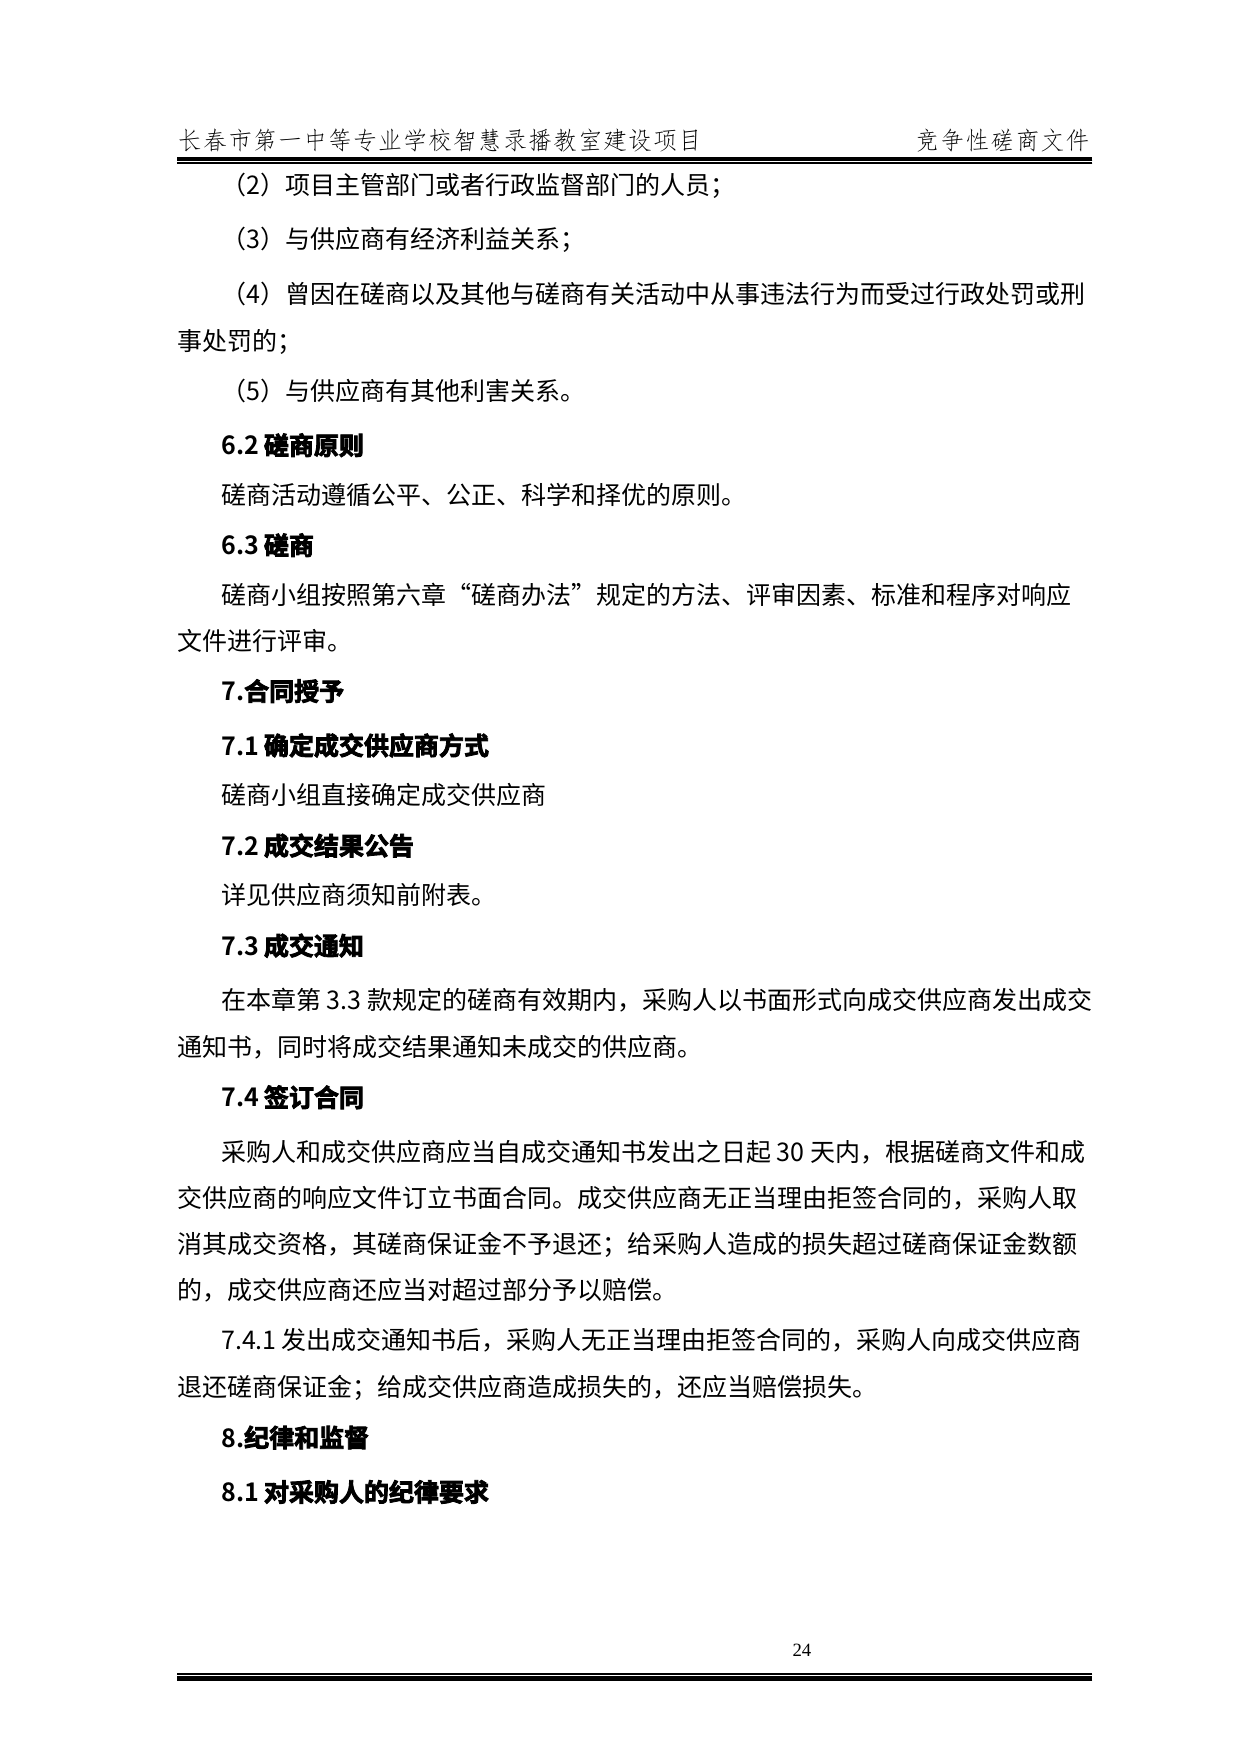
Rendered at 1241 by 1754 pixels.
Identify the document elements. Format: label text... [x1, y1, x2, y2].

text 磋商小组直接确定成交供应商 [177, 780, 1092, 811]
text 7.4.1发出成交通知书后，采购人无正当理由拒签合同的，采购人向成交供应商退还磋商保证金；给成交供应商造成损失的，还应当赔偿损失。 [177, 1321, 1092, 1403]
text 采购人和成交供应商应当自成交通知书发出之日起 30 天内，根据磋商文件和成交供应商的响应文件订立书面合同。成交供应商无正当理由拒签合同的，采购人取消其成交资格，其磋商保证金不予退还；给采购人造成的损失超过磋商保证金数额的，成交供应商还应当对超过部分予以赔偿。 [177, 1132, 1092, 1306]
text 6.2磋商原则 [177, 426, 1092, 462]
text （3）与供应商有经济利益关系； [177, 220, 1092, 256]
text （2）项目主管部门或者行政监督部门的人员； [177, 165, 1092, 202]
text 在本章第 3.3 款规定的磋商有效期内，采购人以书面形式向成交供应商发出成交通知书，同时将成交结果通知未成交的供应商。 [177, 981, 1092, 1063]
text 6.3磋商 [177, 526, 1092, 562]
text 7.合同授予 [177, 672, 1092, 708]
text 8.1对采购人的纪律要求 [177, 1472, 1092, 1509]
text 7.4签订合同 [177, 1078, 1092, 1114]
text 磋商活动遵循公平、公正、科学和择优的原则。 [177, 480, 1092, 511]
text 8.纪律和监督 [177, 1418, 1092, 1454]
text 7.1确定成交供应商方式 [177, 726, 1092, 762]
text （5）与供应商有其他利害关系。 [177, 371, 1092, 408]
text 7.2成交结果公告 [177, 826, 1092, 862]
text 详见供应商须知前附表。 [177, 881, 1092, 911]
text 磋商小组按照第六章“磋商办法”规定的方法、评审因素、标准和程序对响应文件进行评审。 [177, 580, 1092, 656]
text 7.3成交通知 [177, 926, 1092, 962]
text （4）曾因在磋商以及其他与磋商有关活动中从事违法行为而受过行政处罚或刑事处罚的； [177, 274, 1092, 356]
